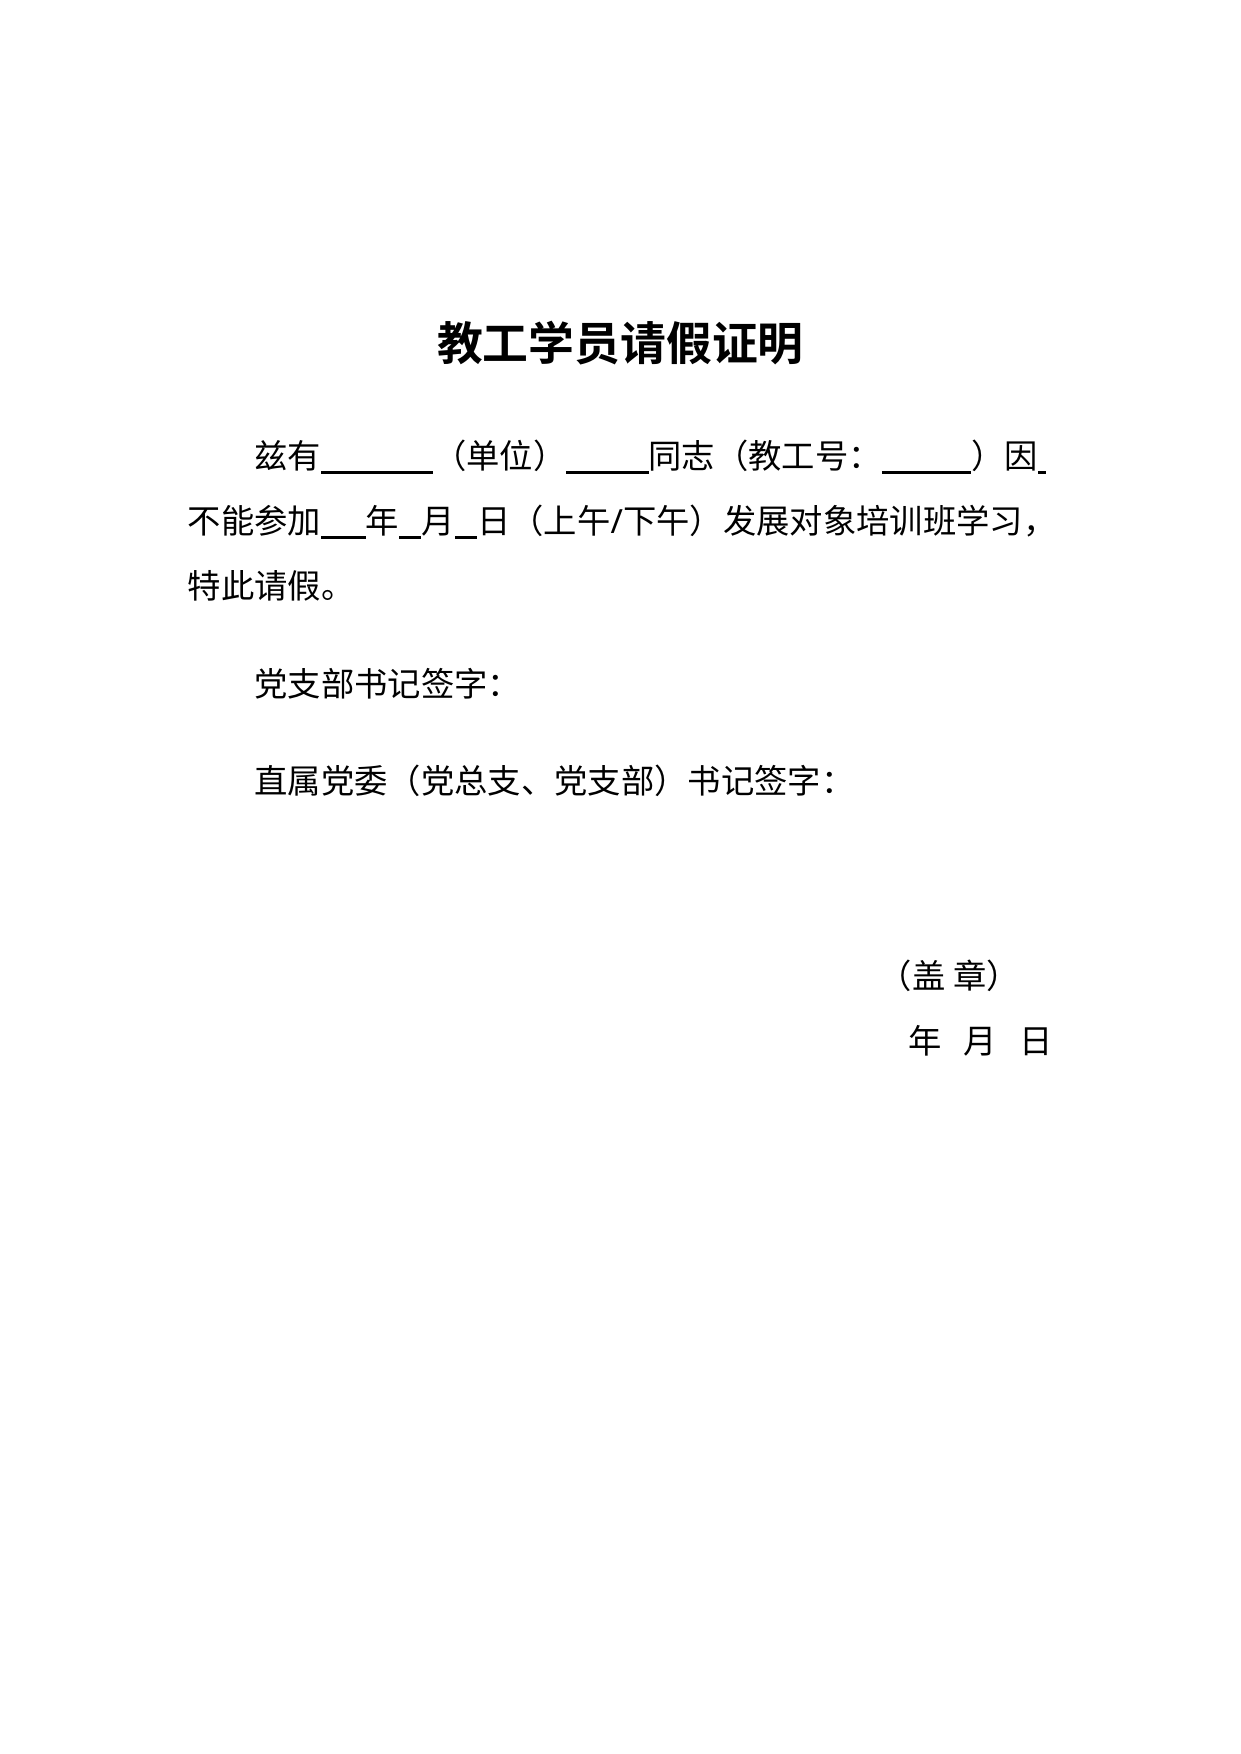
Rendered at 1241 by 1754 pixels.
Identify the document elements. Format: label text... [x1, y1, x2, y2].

text 教工学员请假证明 [187, 292, 1053, 389]
text 党支部书记签字： [187, 649, 1053, 714]
text （盖 章） [187, 942, 1019, 1007]
text 年 月 日 [187, 1007, 1053, 1072]
text 直属党委（党总支、党支部）书记签字： [187, 747, 1053, 812]
text 兹有 （单位） 同志（教工号： ）因 不能参加 年 月 日（上午/下午）发展对象培训班学习，特此请假。 [187, 422, 1053, 617]
